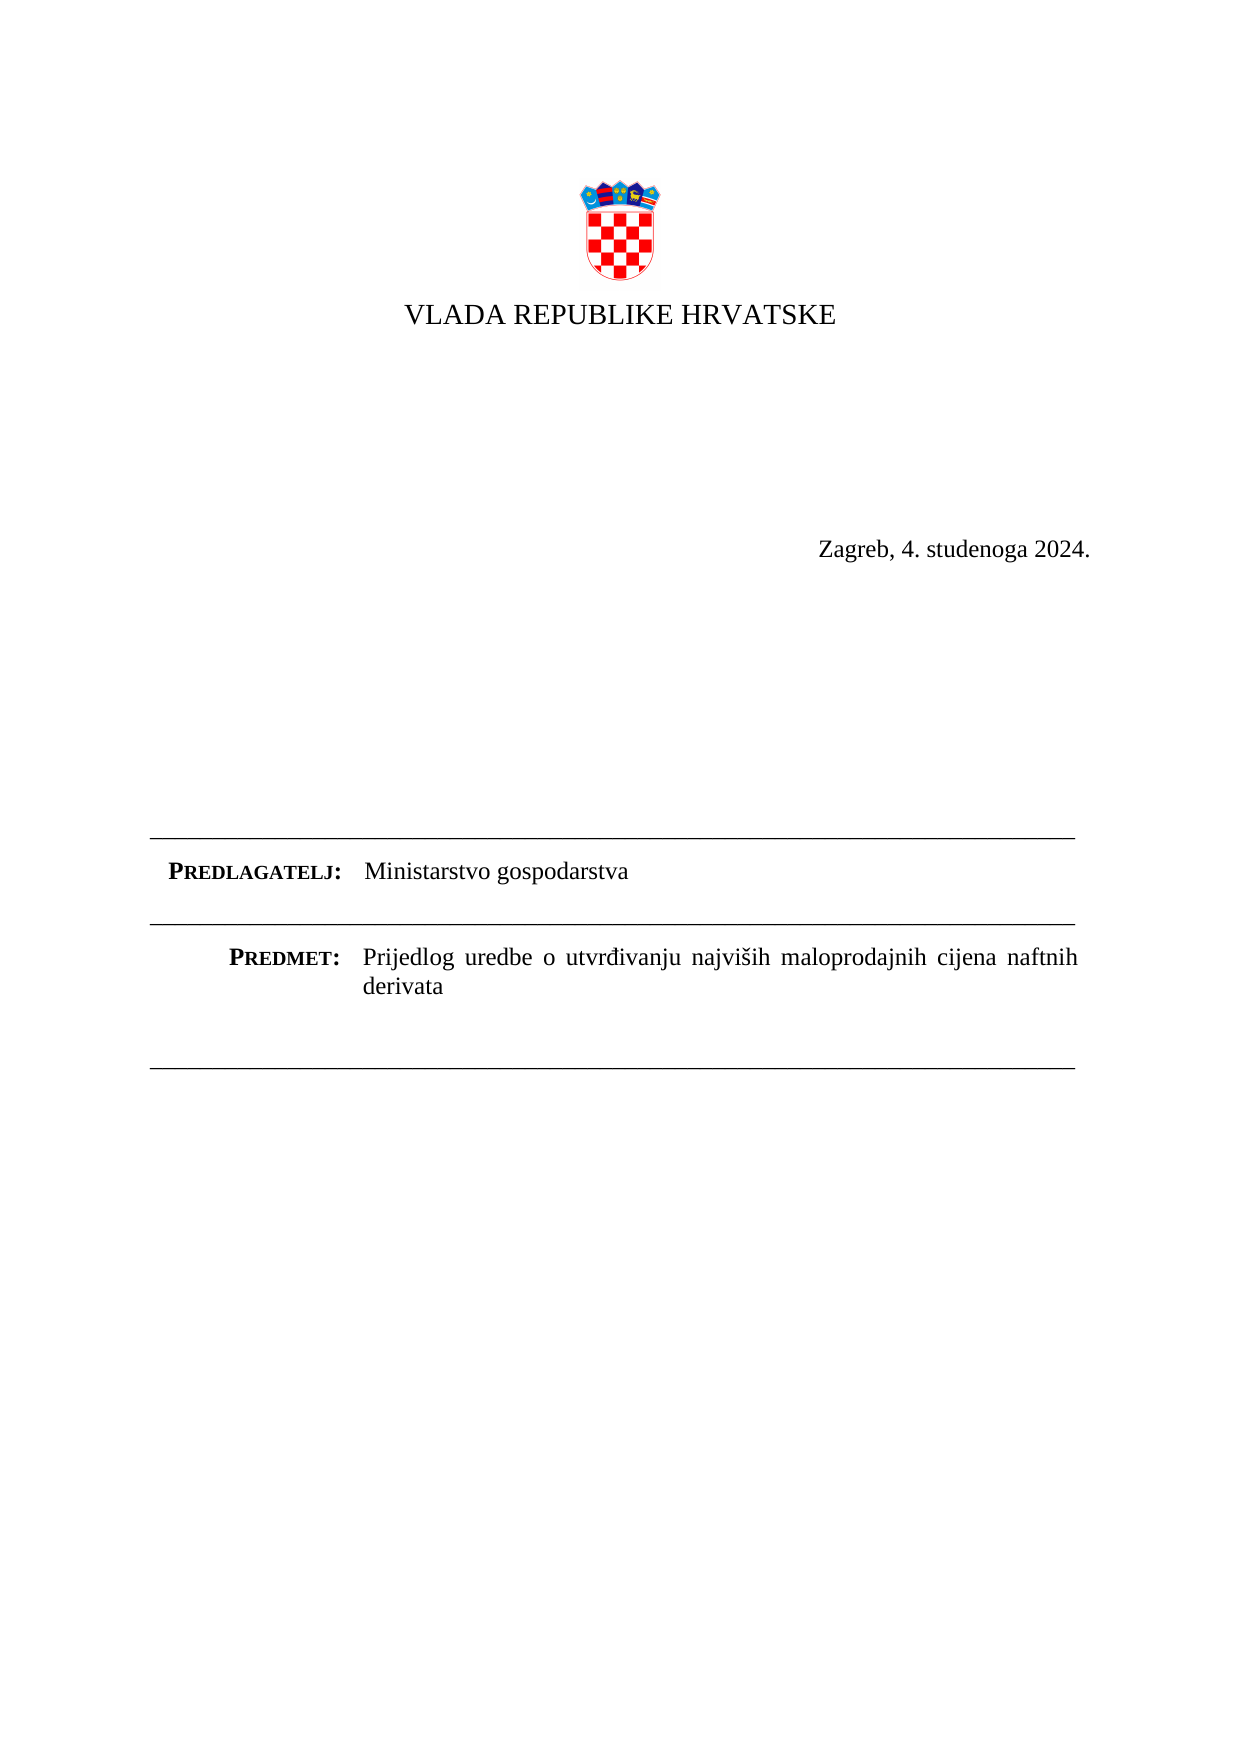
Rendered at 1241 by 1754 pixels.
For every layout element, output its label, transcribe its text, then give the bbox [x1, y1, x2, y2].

table_header Predlagatelj: [150, 856, 353, 899]
table_header Predmet: [150, 943, 351, 1043]
text __________________________________________________________________________ [150, 899, 1090, 928]
picture [578, 178, 662, 291]
text __________________________________________________________________________ [150, 1043, 1090, 1072]
text VLADA REPUBLIKE HRVATSKE [150, 297, 1090, 331]
text Zagreb, 4. studenoga 2024. [150, 534, 1090, 563]
table_header Prijedlog uredbe o utvrđivanju najviših maloprodajnih cijena naftnih derivata [351, 943, 1090, 1043]
table_header Ministarstvo gospodarstva [353, 856, 1090, 899]
text __________________________________________________________________________ [150, 813, 1090, 842]
